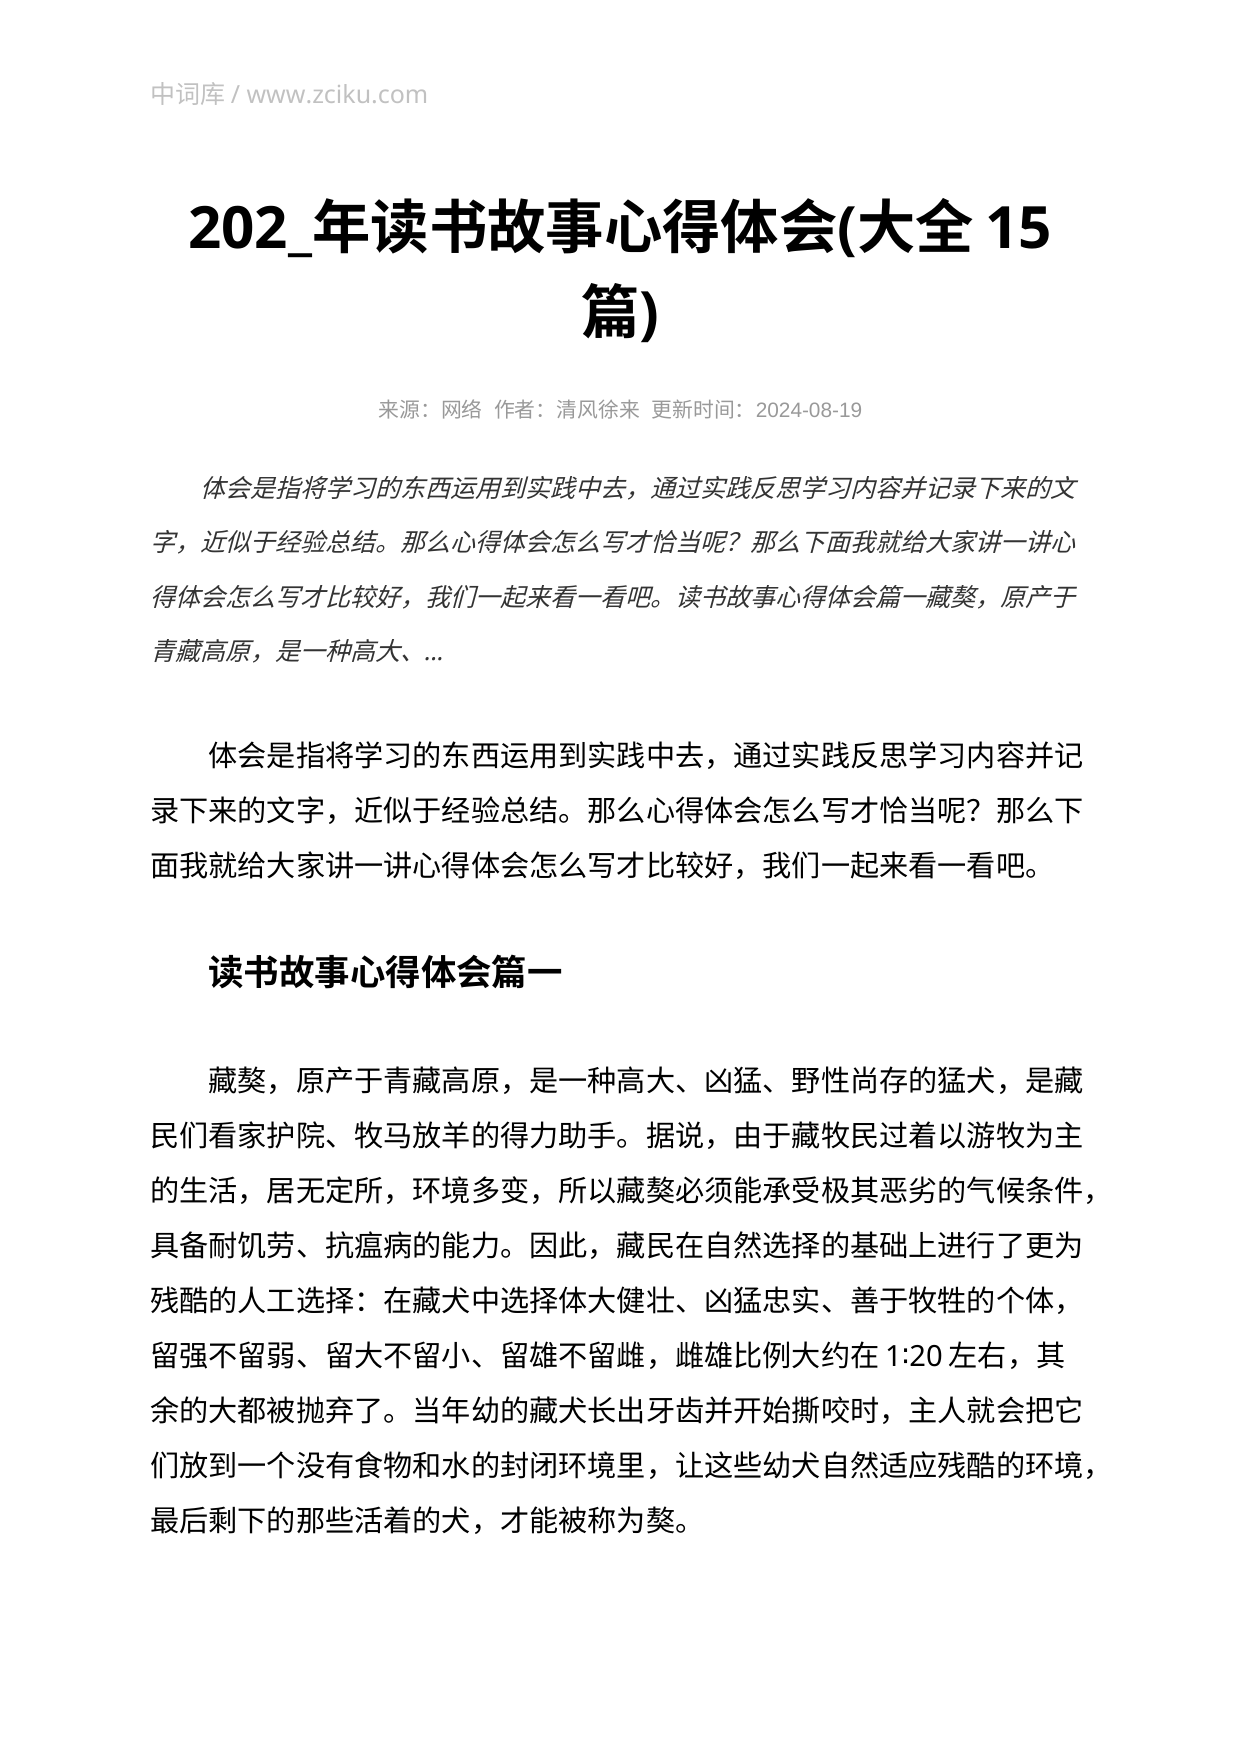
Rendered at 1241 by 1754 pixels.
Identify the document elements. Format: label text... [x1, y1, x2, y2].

subtitle 202_年读书故事心得体会(大全15篇) [150, 181, 1090, 351]
text 体会是指将学习的东西运用到实践中去，通过实践反思学习内容并记录下来的文字，近似于经验总结。那么心得体会怎么写才恰当呢？那么下面我就给大家讲一讲心得体会怎么写才比较好，我们一起来看一看吧。读书故事心得体会篇一藏獒，原产于青藏高原，是一种高大、... [150, 468, 1090, 668]
text 藏獒，原产于青藏高原，是一种高大、凶猛、野性尚存的猛犬，是藏民们看家护院、牧马放羊的得力助手。据说，由于藏牧民过着以游牧为主的生活，居无定所，环境多变，所以藏獒必须能承受极其恶劣的气候条件，具备耐饥劳、抗瘟病的能力。因此，藏民在自然选择的基础上进行了更为残酷的人工选择：在藏犬中选择体大健壮、凶猛忠实、善于牧牲的个体，留强不留弱、留大不留小、留雄不留雌，雌雄比例大约在1∶20左右，其余的大都被抛弃了。当年幼的藏犬长出牙齿并开始撕咬时，主人就会把它们放到一个没有食物和水的封闭环境里，让这些幼犬自然适应残酷的环境，最后剩下的那些活着的犬，才能被称为獒。 [150, 1058, 1090, 1539]
text 来源：网络 作者：清风徐来 更新时间：2024-08-19 [150, 398, 1090, 422]
text 体会是指将学习的东西运用到实践中去，通过实践反思学习内容并记录下来的文字，近似于经验总结。那么心得体会怎么写才恰当呢？那么下面我就给大家讲一讲心得体会怎么写才比较好，我们一起来看一看吧。 [150, 733, 1090, 885]
text 读书故事心得体会篇一 [150, 944, 1090, 996]
